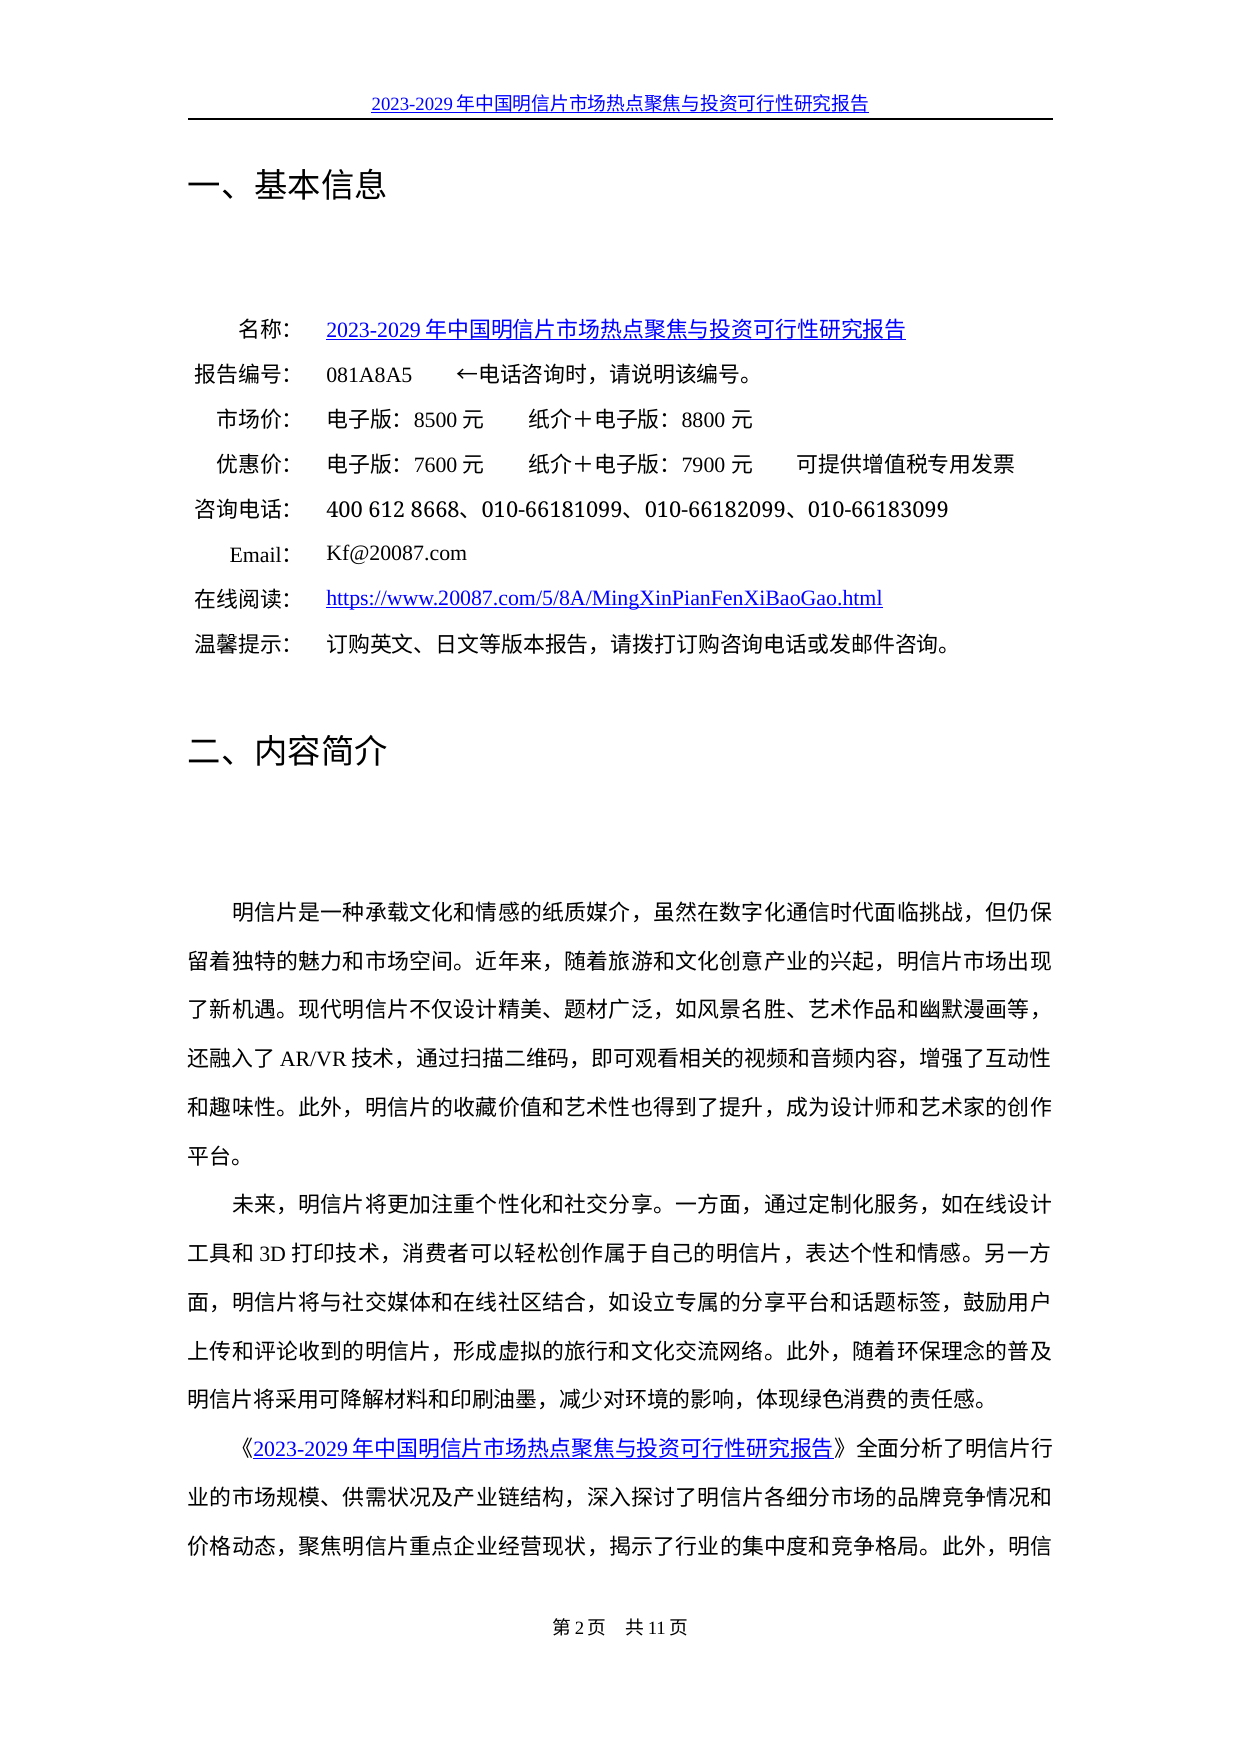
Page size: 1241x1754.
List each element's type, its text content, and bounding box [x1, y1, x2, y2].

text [187, 894, 1053, 1561]
table_cell 081A8A5 ←电话咨询时，请说明该编号。 [315, 357, 1073, 402]
table_cell 咨询电话： [167, 492, 315, 537]
table_cell 报告编号： [167, 357, 315, 402]
table_header 2023-2029年中国明信片市场热点聚焦与投资可行性研究报告 [315, 312, 1073, 357]
table_cell Kf@20087.com [315, 537, 1073, 582]
title 二、内容简介 [187, 717, 1053, 782]
table_cell 优惠价： [167, 447, 315, 492]
table_cell 电子版：8500 元 纸介＋电子版：8800 元 [315, 402, 1073, 447]
table_cell 订购英文、日文等版本报告，请拨打订购咨询电话或发邮件咨询。 [315, 627, 1073, 672]
table_cell 400 612 8668、010-66181099、010-66182099、010-66183099 [315, 492, 1073, 537]
table_cell Email： [167, 537, 315, 582]
table_cell [315, 582, 1073, 627]
title 一、基本信息 [187, 150, 1053, 215]
table_header 名称： [167, 312, 315, 357]
table_cell 温馨提示： [167, 627, 315, 672]
table_cell 市场价： [167, 402, 315, 447]
table_cell 电子版：7600 元 纸介＋电子版：7900 元 可提供增值税专用发票 [315, 447, 1073, 492]
table_cell 在线阅读： [167, 582, 315, 627]
